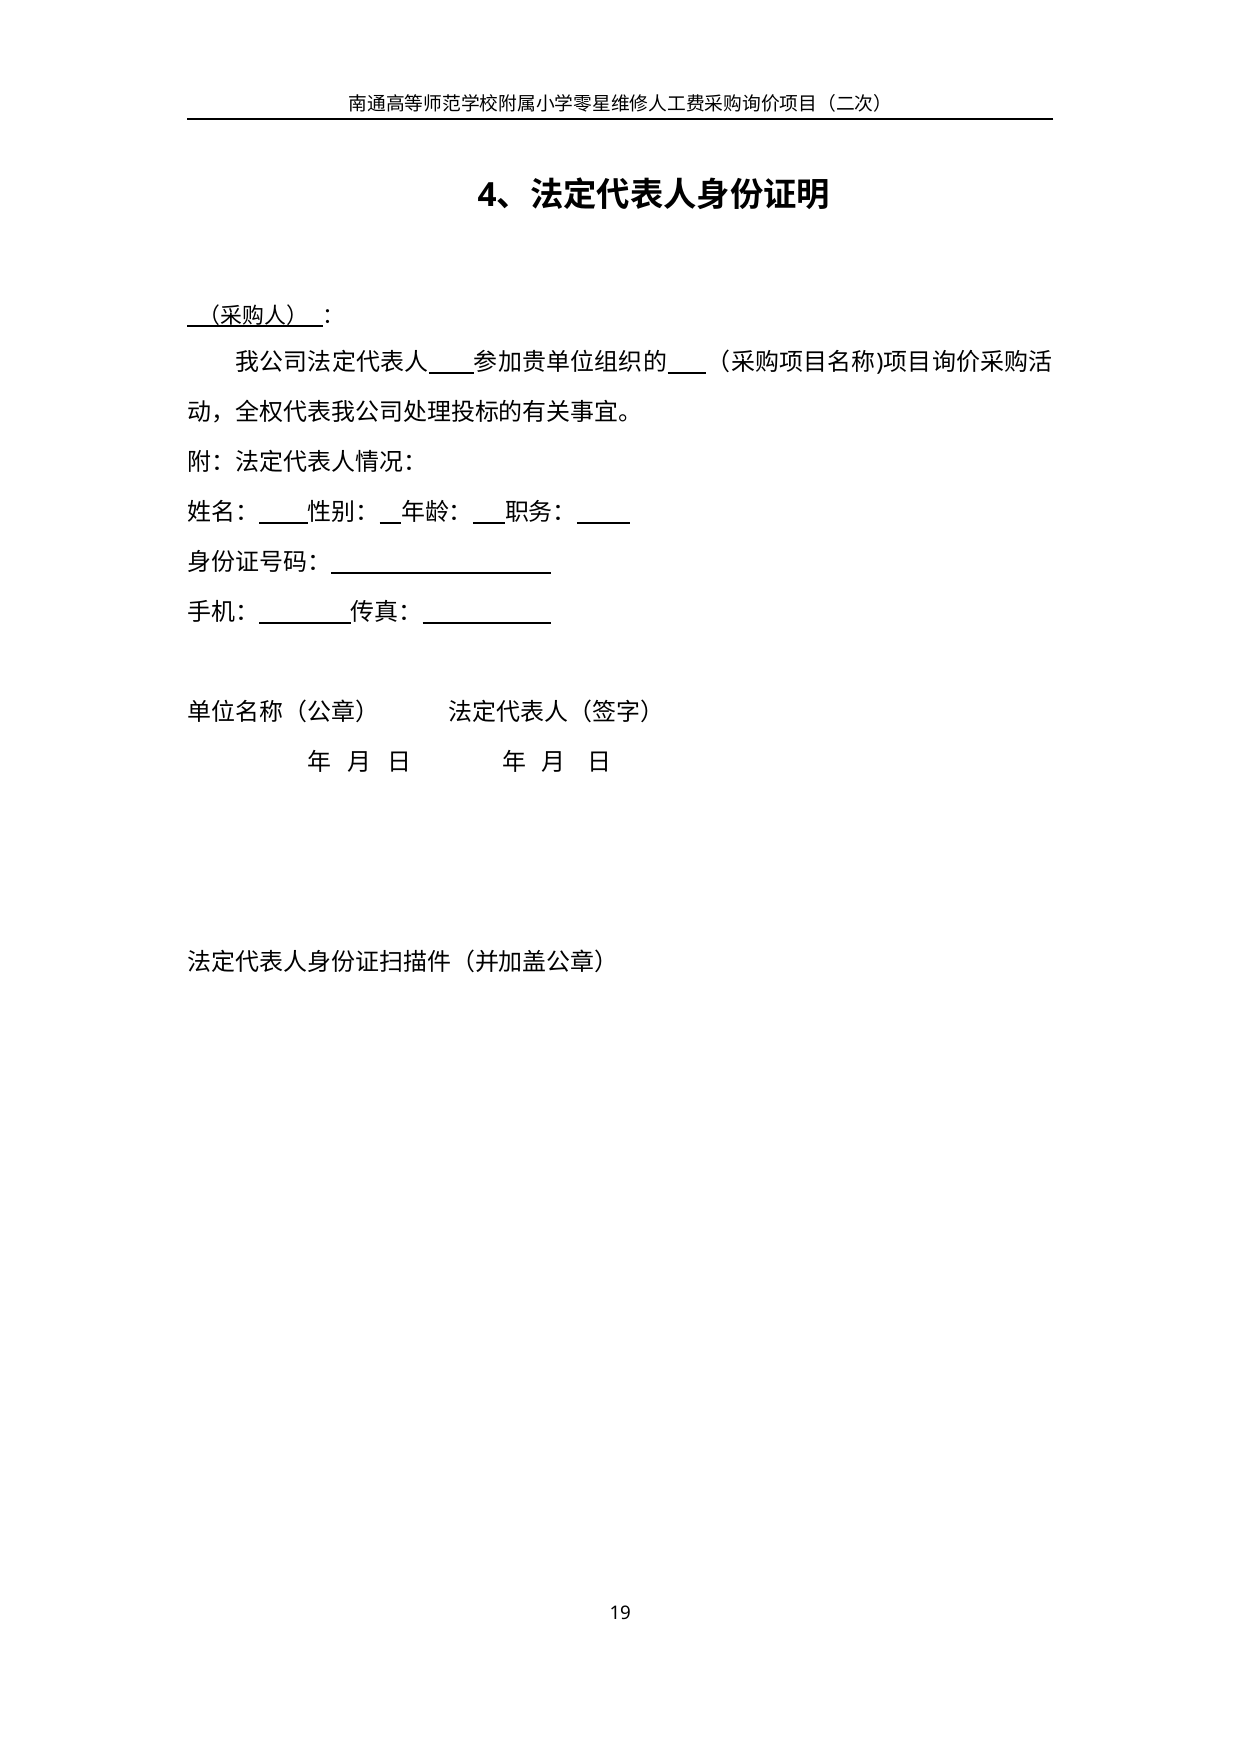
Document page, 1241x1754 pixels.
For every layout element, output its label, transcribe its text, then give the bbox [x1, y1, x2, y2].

text （采购人） ： [187, 298, 1053, 330]
text 单位名称（公章） 法定代表人（签字） [187, 680, 1053, 730]
text 4、法定代表人身份证明 [187, 160, 1053, 225]
text 附：法定代表人情况： [187, 430, 1053, 480]
text 年 月 日 年 月 日 [187, 730, 1053, 780]
text 我公司法定代表人 参加贵单位组织的 （采购项目名称)项目询价采购活动，全权代表我公司处理投标的有关事宜。 [187, 330, 1053, 430]
text 姓名： 性别： 年龄： 职务： [187, 480, 1053, 530]
text 身份证号码： [187, 530, 1053, 580]
text 手机： 传真： [187, 580, 1053, 630]
text 法定代表人身份证扫描件（并加盖公章） [187, 930, 1053, 980]
